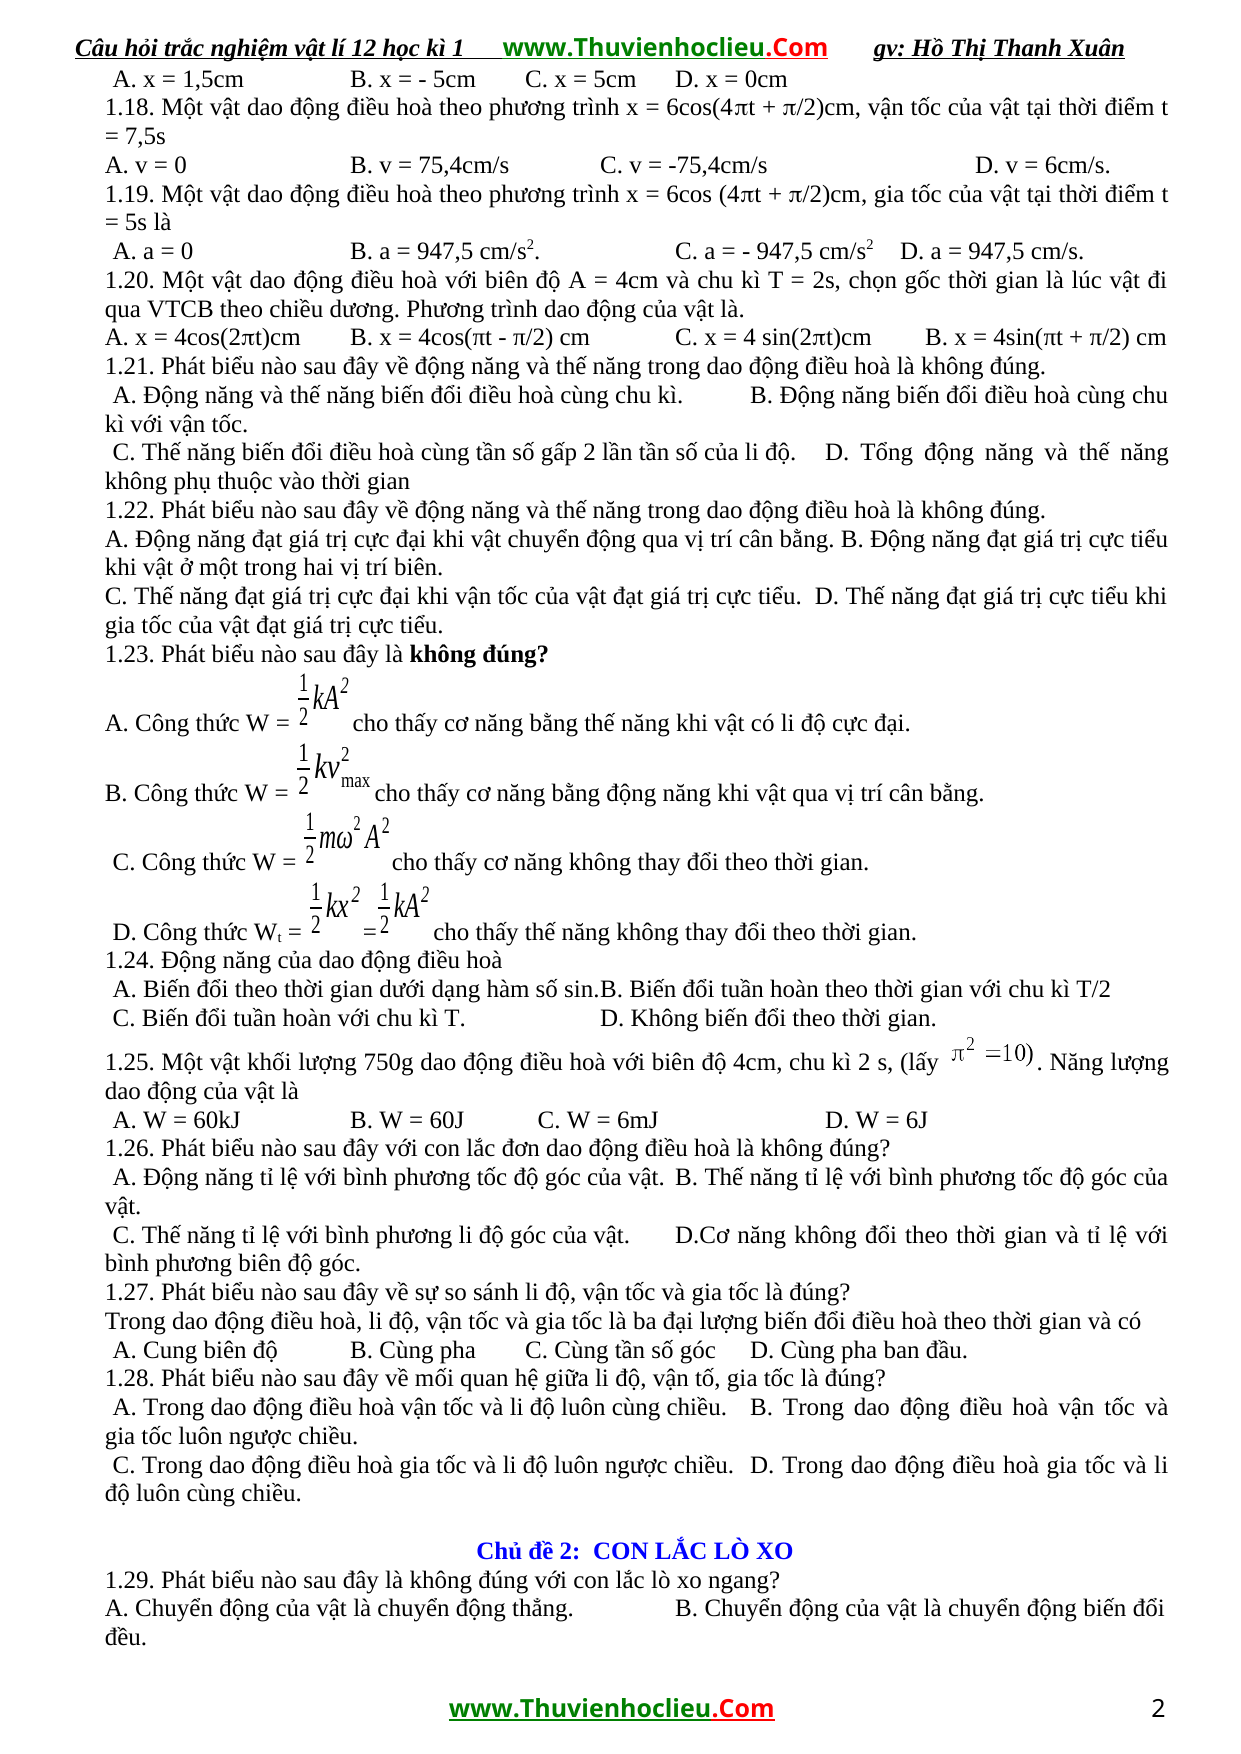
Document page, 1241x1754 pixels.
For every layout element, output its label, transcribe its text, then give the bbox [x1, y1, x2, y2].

text 1.26. Phát biểu nào sau đây với con lắc đơn dao động điều hoà là không đúng? [104, 1133, 1169, 1162]
text 1.19. Một vật dao động điều hoà theo phương trình x = 6cos (4t + /2)cm, gia tốc của vật tại thời điểm t = 5s là [104, 179, 1169, 236]
text C. Công thức W = cho thấy cơ năng không thay đổi theo thời gian. [104, 806, 1169, 876]
text A. Trong dao động điều hoà vận tốc và li độ luôn cùng chiều. B. Trong dao động điều hoà vận tốc và gia tốc luôn ngược chiều. [104, 1392, 1169, 1450]
text A. Biến đổi theo thời gian dưới dạng hàm số sin. B. Biến đổi tuần hoàn theo thời gian với chu kì T/2 [104, 974, 1169, 1003]
text 1.23. Phát biểu nào sau đây là không đúng? [104, 639, 1169, 667]
text Chủ đề 2: CON LẮC LÒ XO [104, 1536, 1165, 1565]
text 1.20. Một vật dao động điều hoà với biên độ A = 4cm và chu kì T = 2s, chọn gốc thời gian là lúc vật đi qua VTCB theo chiều dương. Phương trình dao động của vật là. [104, 265, 1169, 322]
text 1.18. Một vật dao động điều hoà theo phương trình x = 6cos(4t + /2)cm, vận tốc của vật tại thời điểm t = 7,5s [104, 92, 1169, 150]
text A. v = 0 B. v = 75,4cm/s C. v = -75,4cm/s D. v = 6cm/s. [104, 150, 1169, 179]
text C. Thế năng đạt giá trị cực đại khi vận tốc của vật đạt giá trị cực tiểu. D. Thế năng đạt giá trị cực tiểu khi gia tốc của vật đạt giá trị cực tiểu. [104, 581, 1169, 639]
text Trong dao động điều hoà, li độ, vận tốc và gia tốc là ba đại lượng biến đổi điều hoà theo thời gian và có [104, 1306, 1169, 1335]
text A. Chuyển động của vật là chuyển động thẳng. B. Chuyển động của vật là chuyển động biến đổi đều. [104, 1593, 1165, 1651]
text 1.25. Một vật khối lượng 750g dao động điều hoà với biên độ 4cm, chu kì 2 s, (lấy . Năng lượng dao động của vật là [104, 1032, 1169, 1105]
text A. Động năng và thế năng biến đổi điều hoà cùng chu kì. B. Động năng biến đổi điều hoà cùng chu kì với vận tốc. [104, 380, 1169, 437]
text A. Động năng tỉ lệ với bình phương tốc độ góc của vật. B. Thế năng tỉ lệ với bình phương tốc độ góc của vật. [104, 1162, 1169, 1220]
text C. Thế năng tỉ lệ với bình phương li độ góc của vật. D.Cơ năng không đổi theo thời gian và tỉ lệ với bình phương biên độ góc. [104, 1220, 1169, 1277]
text A. Cung biên độ B. Cùng pha C. Cùng tần số góc D. Cùng pha ban đầu. [104, 1335, 1169, 1363]
text 1.28. Phát biểu nào sau đây về mối quan hệ giữa li độ, vận tố, gia tốc là đúng? [104, 1363, 1169, 1392]
text A. Công thức W = cho thấy cơ năng bằng thế năng khi vật có li độ cực đại. [104, 667, 1169, 737]
text A. x = 1,5cm B. x = - 5cm C. x = 5cm D. x = 0cm [104, 64, 1169, 92]
text 1.27. Phát biểu nào sau đây về sự so sánh li độ, vận tốc và gia tốc là đúng? [104, 1277, 1169, 1306]
text 1.29. Phát biểu nào sau đây là không đúng với con lắc lò xo ngang? [104, 1565, 1165, 1593]
text 1.22. Phát biểu nào sau đây về động năng và thế năng trong dao động điều hoà là không đúng. [104, 495, 1169, 524]
text C. Thế năng biến đổi điều hoà cùng tần số gấp 2 lần tần số của li độ. D. Tổng động năng và thế năng không phụ thuộc vào thời gian [104, 437, 1169, 495]
text A. W = 60kJ B. W = 60J C. W = 6mJ D. W = 6J [104, 1105, 1169, 1133]
text C. Biến đổi tuần hoàn với chu kì T. D. Không biến đổi theo thời gian. [104, 1003, 1169, 1032]
text A. Động năng đạt giá trị cực đại khi vật chuyển động qua vị trí cân bằng. B. Động năng đạt giá trị cực tiểu khi vật ở một trong hai vị trí biên. [104, 524, 1169, 581]
text A. x = 4cos(2t)cm B. x = 4cos(πt - π/2) cm C. x = 4 sin(2t)cm B. x = 4sin(πt + π/2) cm [104, 322, 1169, 351]
text C. Trong dao động điều hoà gia tốc và li độ luôn ngược chiều. D. Trong dao động điều hoà gia tốc và li độ luôn cùng chiều. [104, 1450, 1169, 1507]
text D. Công thức Wt = =cho thấy thế năng không thay đổi theo thời gian. [104, 876, 1169, 945]
text B. Công thức W = cho thấy cơ năng bằng động năng khi vật qua vị trí cân bằng. [104, 737, 1169, 806]
text 1.24. Động năng của dao động điều hoà [104, 945, 1169, 974]
text A. a = 0 B. a = 947,5 cm/s2. C. a = - 947,5 cm/s2 D. a = 947,5 cm/s. [104, 236, 1169, 265]
text 1.21. Phát biểu nào sau đây về động năng và thế năng trong dao động điều hoà là không đúng. [104, 351, 1169, 380]
